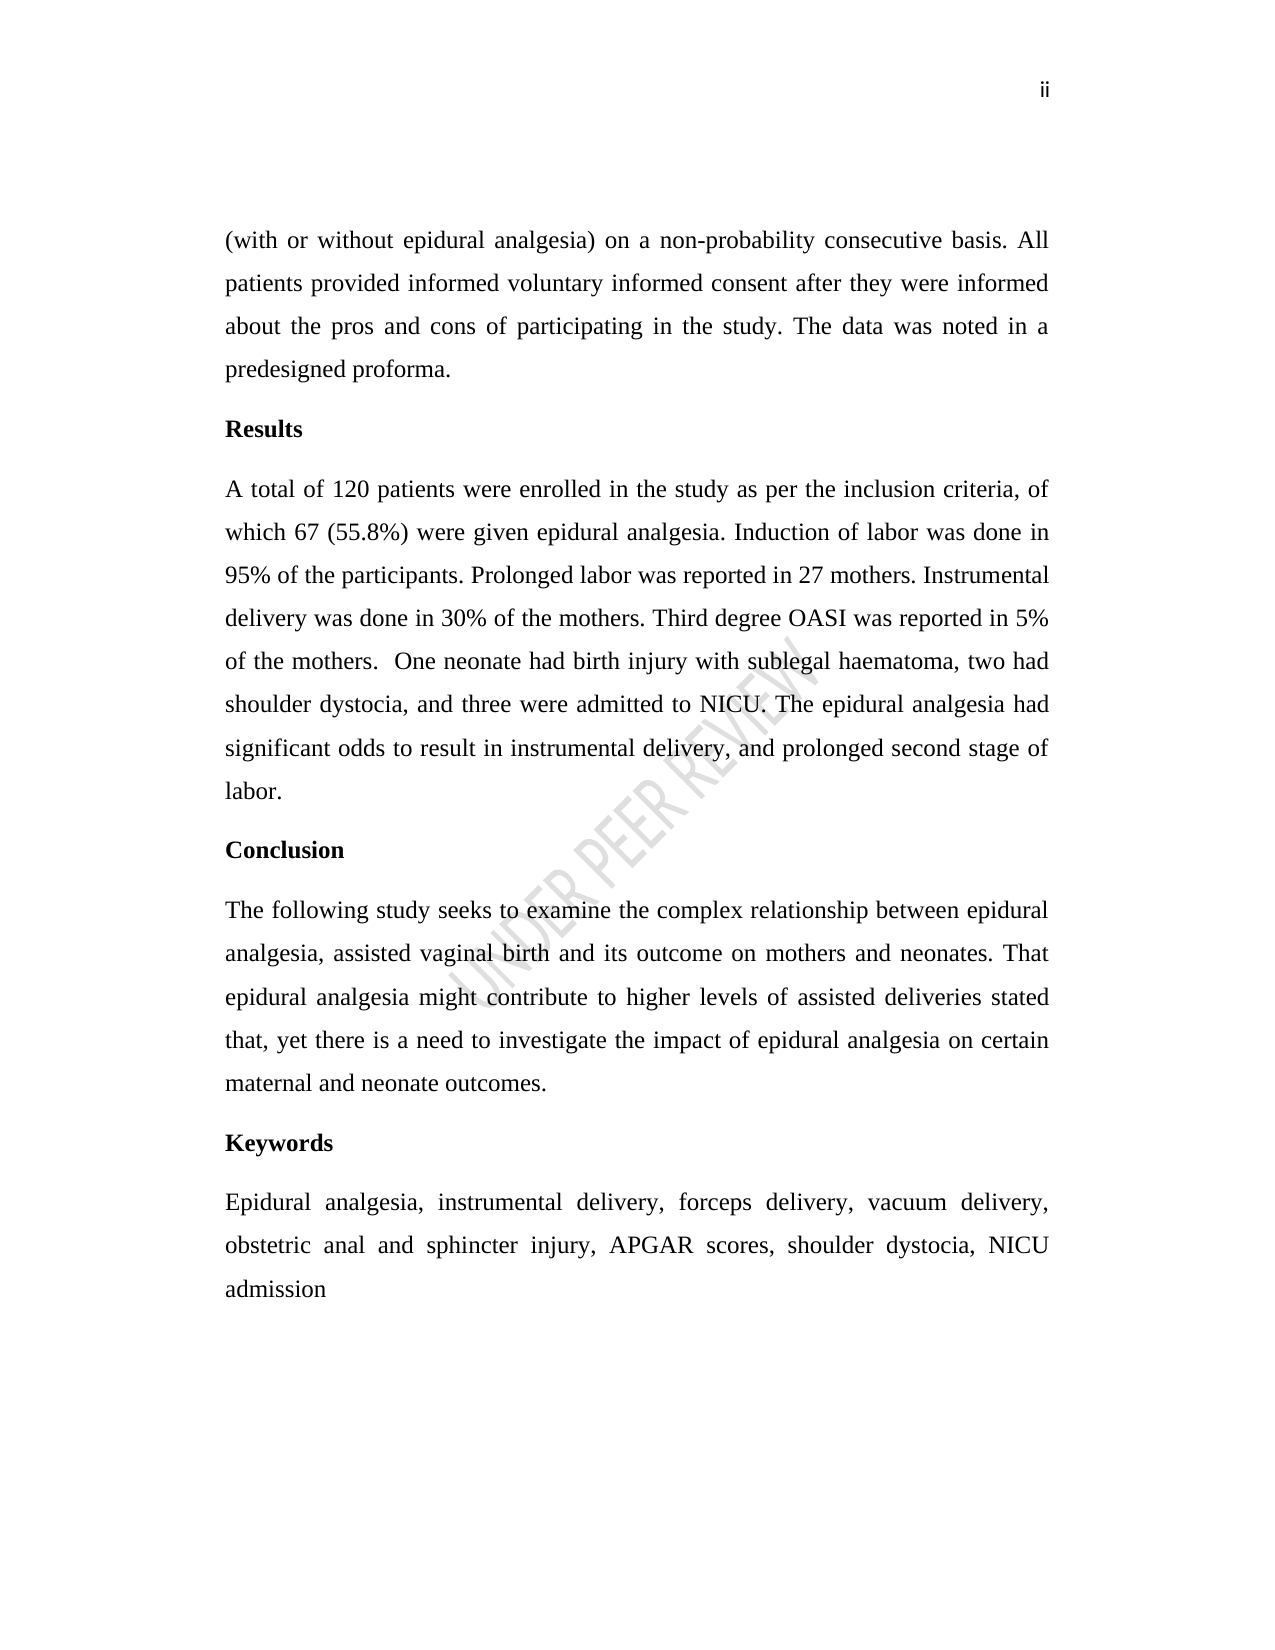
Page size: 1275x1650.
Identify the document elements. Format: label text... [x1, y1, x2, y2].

text Conclusion [225, 836, 1050, 864]
text Keywords [225, 1128, 1050, 1156]
text Results [225, 414, 1050, 443]
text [225, 225, 1050, 383]
text A total of 120 patients were enrolled in the study as per the inclusion criteria, of which 67 (55.8%) were given epidural analgesia. Induction of labor was done in 95% of the participants. Prolonged labor was reported in 27 mothers. Instrumental delivery was done in 30% of the mothers. Third degree OASI was reported in 5% of the mothers. One neonate had birth injury with sublegal haematoma, two had shoulder dystocia, and three were admitted to NICU. The epidural analgesia had significant odds to result in instrumental delivery, and prolonged second stage of labor. [225, 474, 1050, 804]
text The following study seeks to examine the complex relationship between epidural analgesia, assisted vaginal birth and its outcome on mothers and neonates. That epidural analgesia might contribute to higher levels of assisted deliveries stated that, yet there is a need to investigate the impact of epidural analgesia on certain maternal and neonate outcomes. [225, 895, 1050, 1097]
text Epidural analgesia, instrumental delivery, forceps delivery, vacuum delivery, obstetric anal and sphincter injury, APGAR scores, shoulder dystocia, NICU admission [225, 1187, 1050, 1302]
